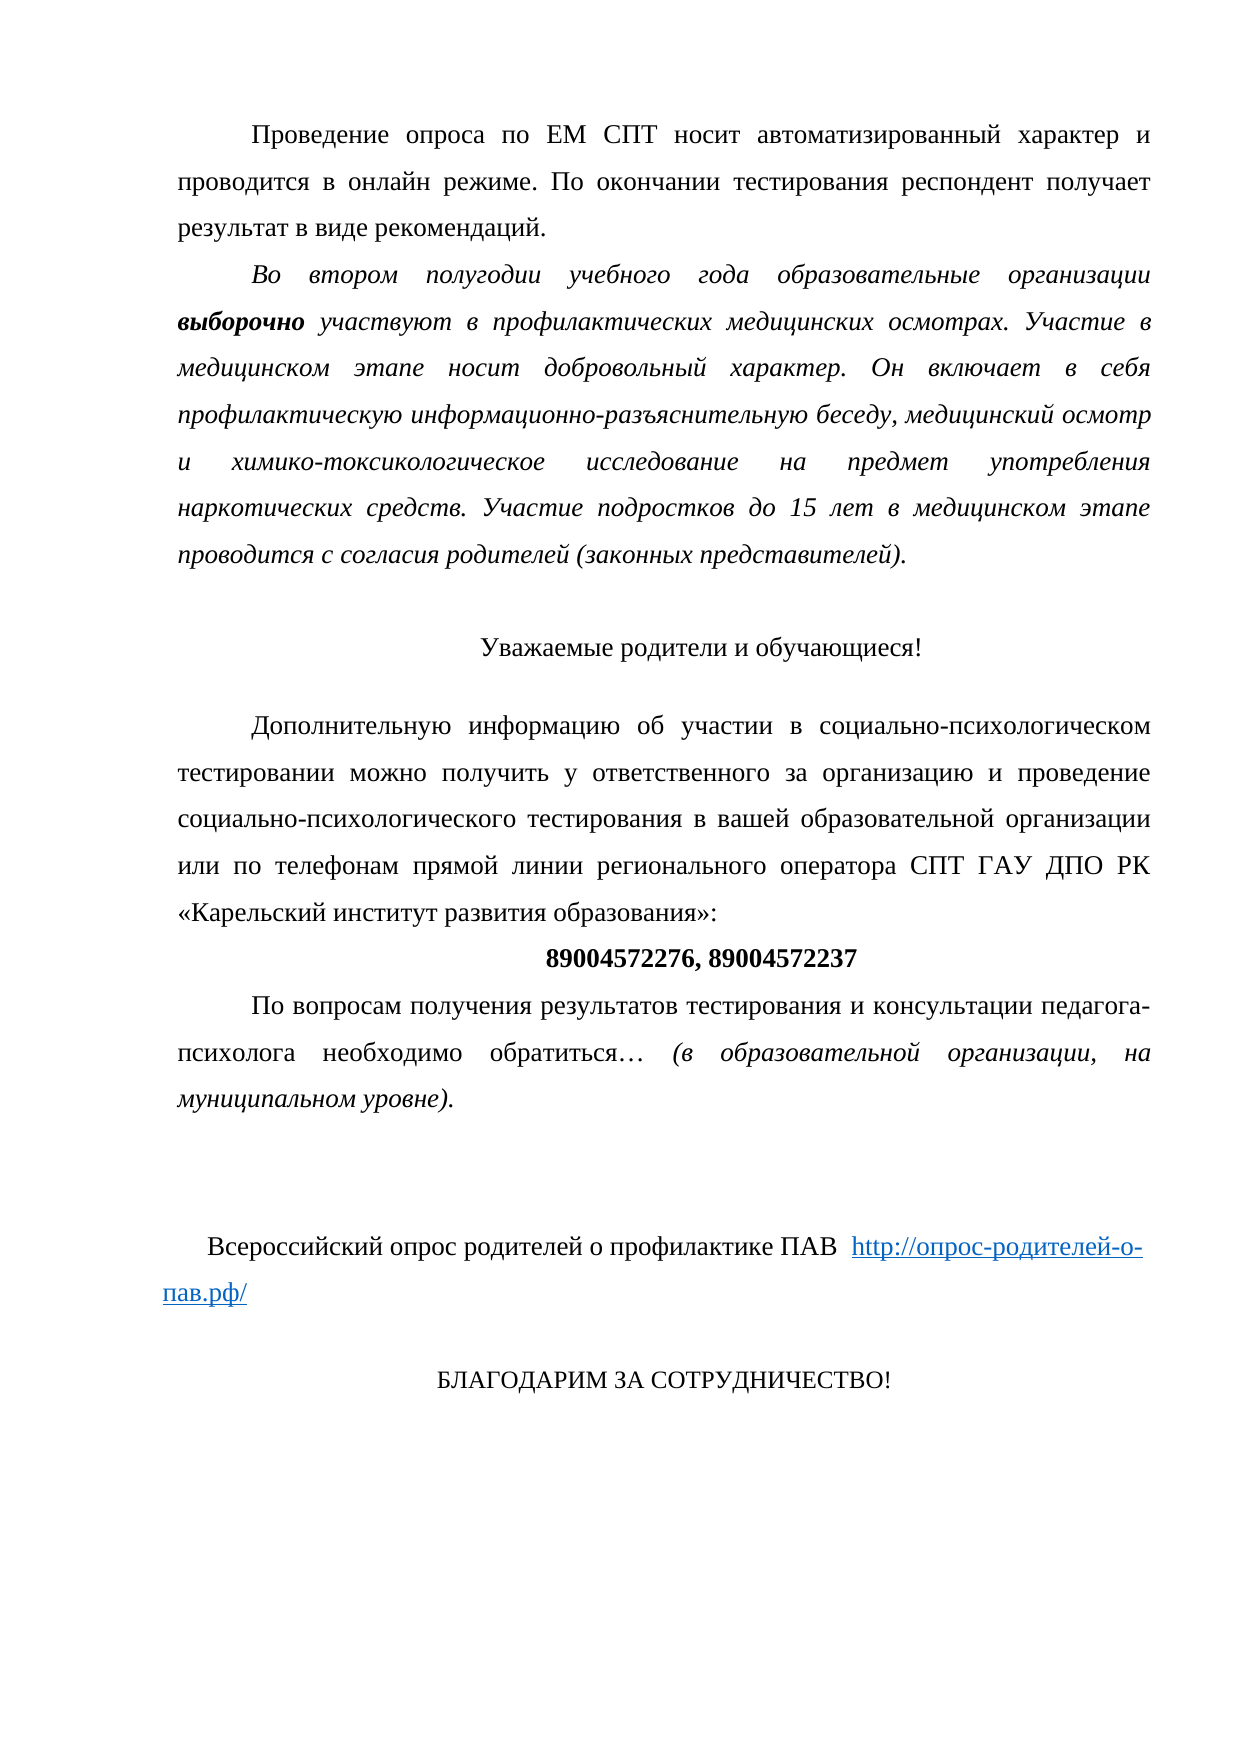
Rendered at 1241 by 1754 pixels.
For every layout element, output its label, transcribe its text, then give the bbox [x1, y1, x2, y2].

text Уважаемые родители и обучающиеся! [177, 631, 1152, 663]
text По вопросам получения результатов тестирования и консультации педагога-психолога необходимо обратиться… (в образовательной организации, на муниципальном уровне). [177, 989, 1152, 1114]
text Проведение опроса по ЕМ СПТ носит автоматизированный характер и проводится в онлайн режиме. По окончании тестирования респондент получает результат в виде рекомендаций. [177, 118, 1152, 243]
text Дополнительную информацию об участии в социально-психологическом тестировании можно получить у ответственного за организацию и проведение социально-психологического тестирования в вашей образовательной организации или по телефонам прямой линии регионального оператора СПТ ГАУ ДПО РК «Карельский институт развития образования»: [177, 709, 1152, 927]
text БЛАГОДАРИМ ЗА СОТРУДНИЧЕСТВО! [177, 1365, 1152, 1394]
text Во втором полугодии учебного года образовательные организации выборочно участвуют в профилактических медицинских осмотрах. Участие в медицинском этапе носит добровольный характер. Он включает в себя профилактическую информационно-разъяснительную беседу, медицинский осмотр и химико-токсикологическое исследование на предмет употребления наркотических средств. Участие подростков до 15 лет в медицинском этапе проводится с согласия родителей (законных представителей). [177, 258, 1152, 569]
text 89004572276, 89004572237 [177, 943, 1152, 974]
text Всероссийский опрос родителей о профилактике ПАВ http://опрос-родителей-о-пав.рф/ [162, 1230, 1152, 1308]
